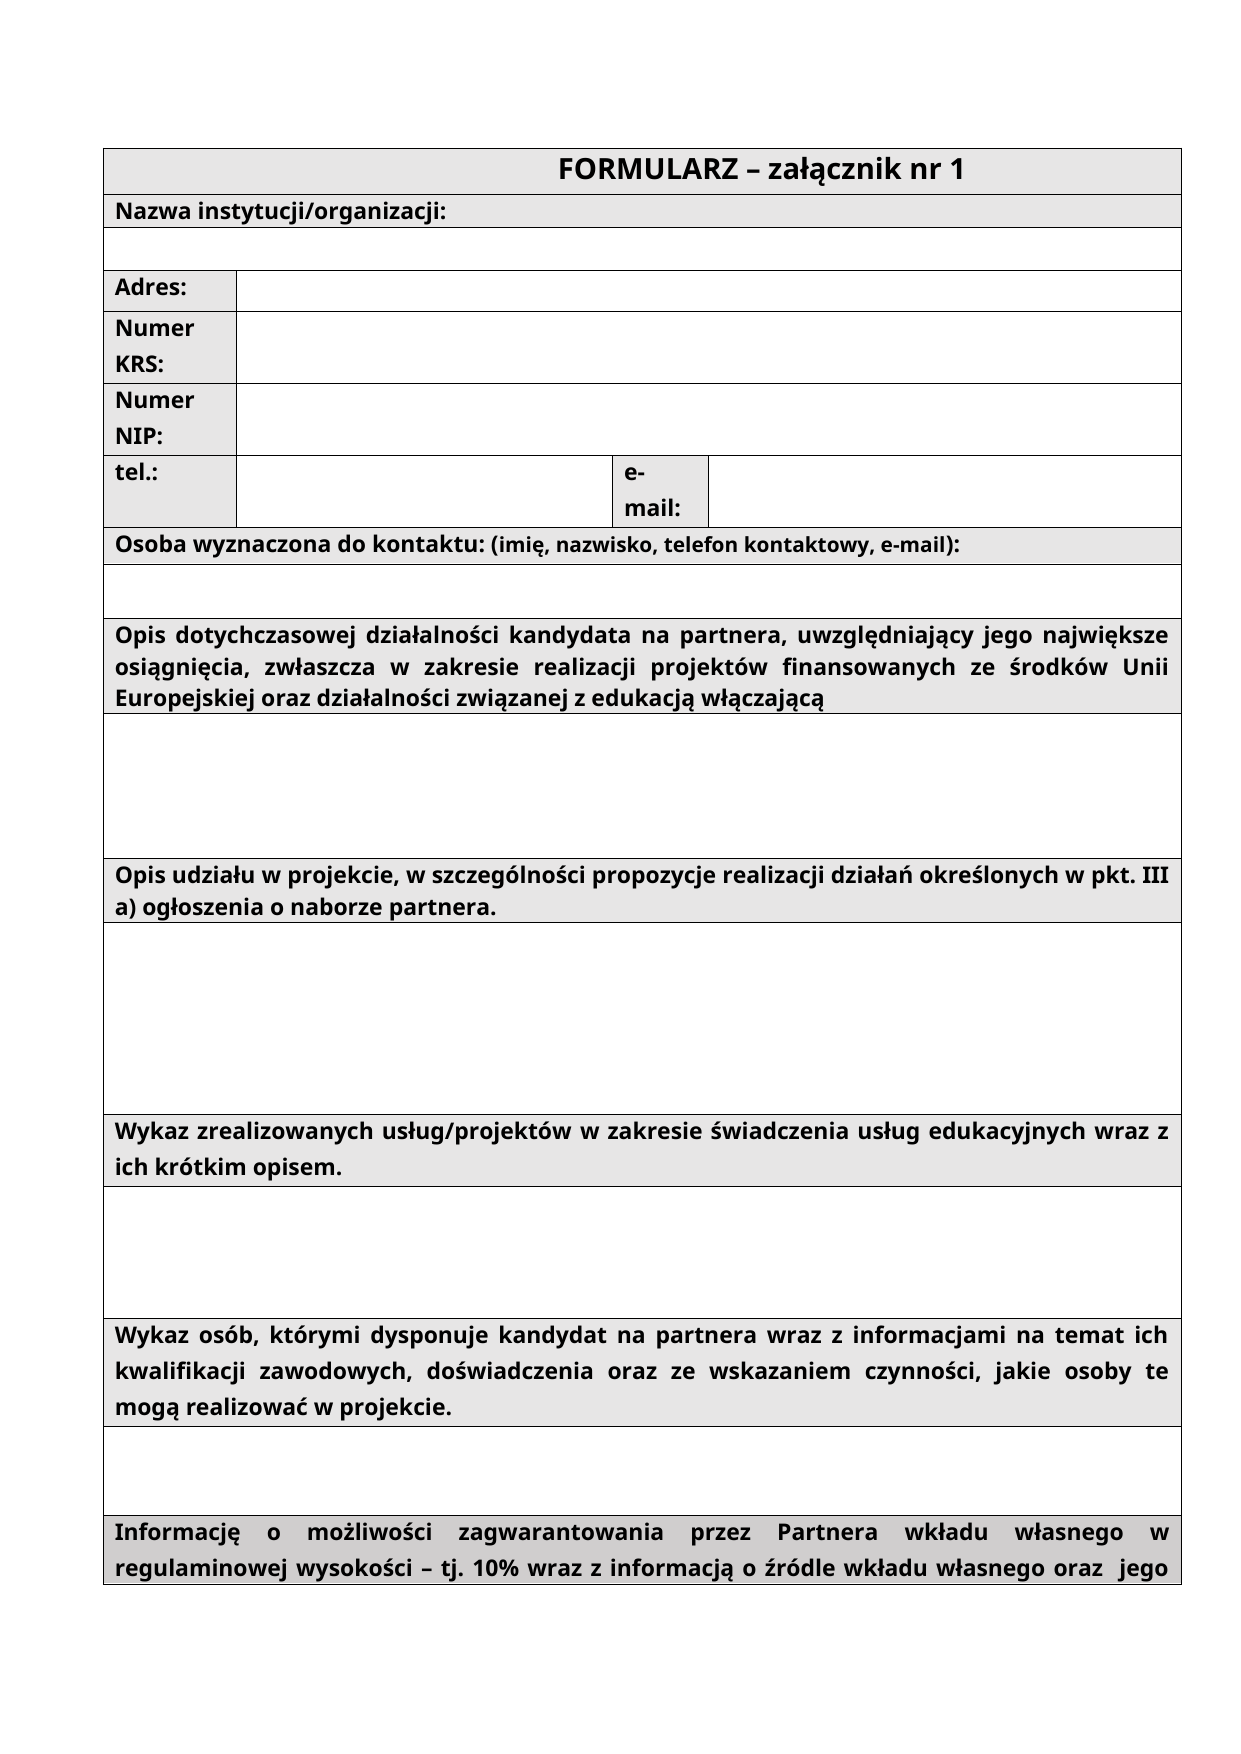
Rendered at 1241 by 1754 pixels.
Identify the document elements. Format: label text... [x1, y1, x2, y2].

table_cell [104, 1187, 1181, 1318]
table_cell Osoba wyznaczona do kontaktu: (imię, nazwisko, telefon kontaktowy, e-mail): [104, 528, 1181, 563]
table_cell [237, 312, 1181, 383]
table_cell Wykaz osób, którymi dysponuje kandydat na partnera wraz z informacjami na temat ich kwalifikacji zawodowych, doświadczenia oraz ze wskazaniem czynności, jakie osoby te mogą realizować w projekcie. [104, 1319, 1181, 1426]
table_header FORMULARZ – załącznik nr 1 [104, 149, 1181, 194]
table_cell [237, 384, 1181, 455]
table_cell [104, 565, 1181, 618]
table_cell [104, 1427, 1181, 1515]
table_cell [104, 923, 1181, 1114]
table_cell Numer NIP: [104, 384, 236, 455]
table_cell Wykaz zrealizowanych usług/projektów w zakresie świadczenia usług edukacyjnych wraz z ich krótkim opisem. [104, 1115, 1181, 1186]
table_cell Opis udziału w projekcie, w szczególności propozycje realizacji działań określonych w pkt. III a) ogłoszenia o naborze partnera. [104, 859, 1181, 922]
table_cell e-mail: [613, 456, 708, 527]
table_cell Opis dotychczasowej działalności kandydata na partnera, uwzględniający jego największe osiągnięcia, zwłaszcza w zakresie realizacji projektów finansowanych ze środków Unii Europejskiej oraz działalności związanej z edukacją włączającą [104, 619, 1181, 713]
table_cell Nazwa instytucji/organizacji: [104, 195, 1181, 227]
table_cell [104, 1516, 1181, 1583]
table_cell tel.: [104, 456, 236, 527]
table_cell [709, 456, 1181, 527]
table_cell [237, 271, 1181, 311]
table_cell [104, 228, 1181, 270]
table_cell [237, 456, 612, 527]
table_cell [104, 714, 1181, 858]
table_cell Numer KRS: [104, 312, 236, 383]
table_cell Adres: [104, 271, 236, 311]
